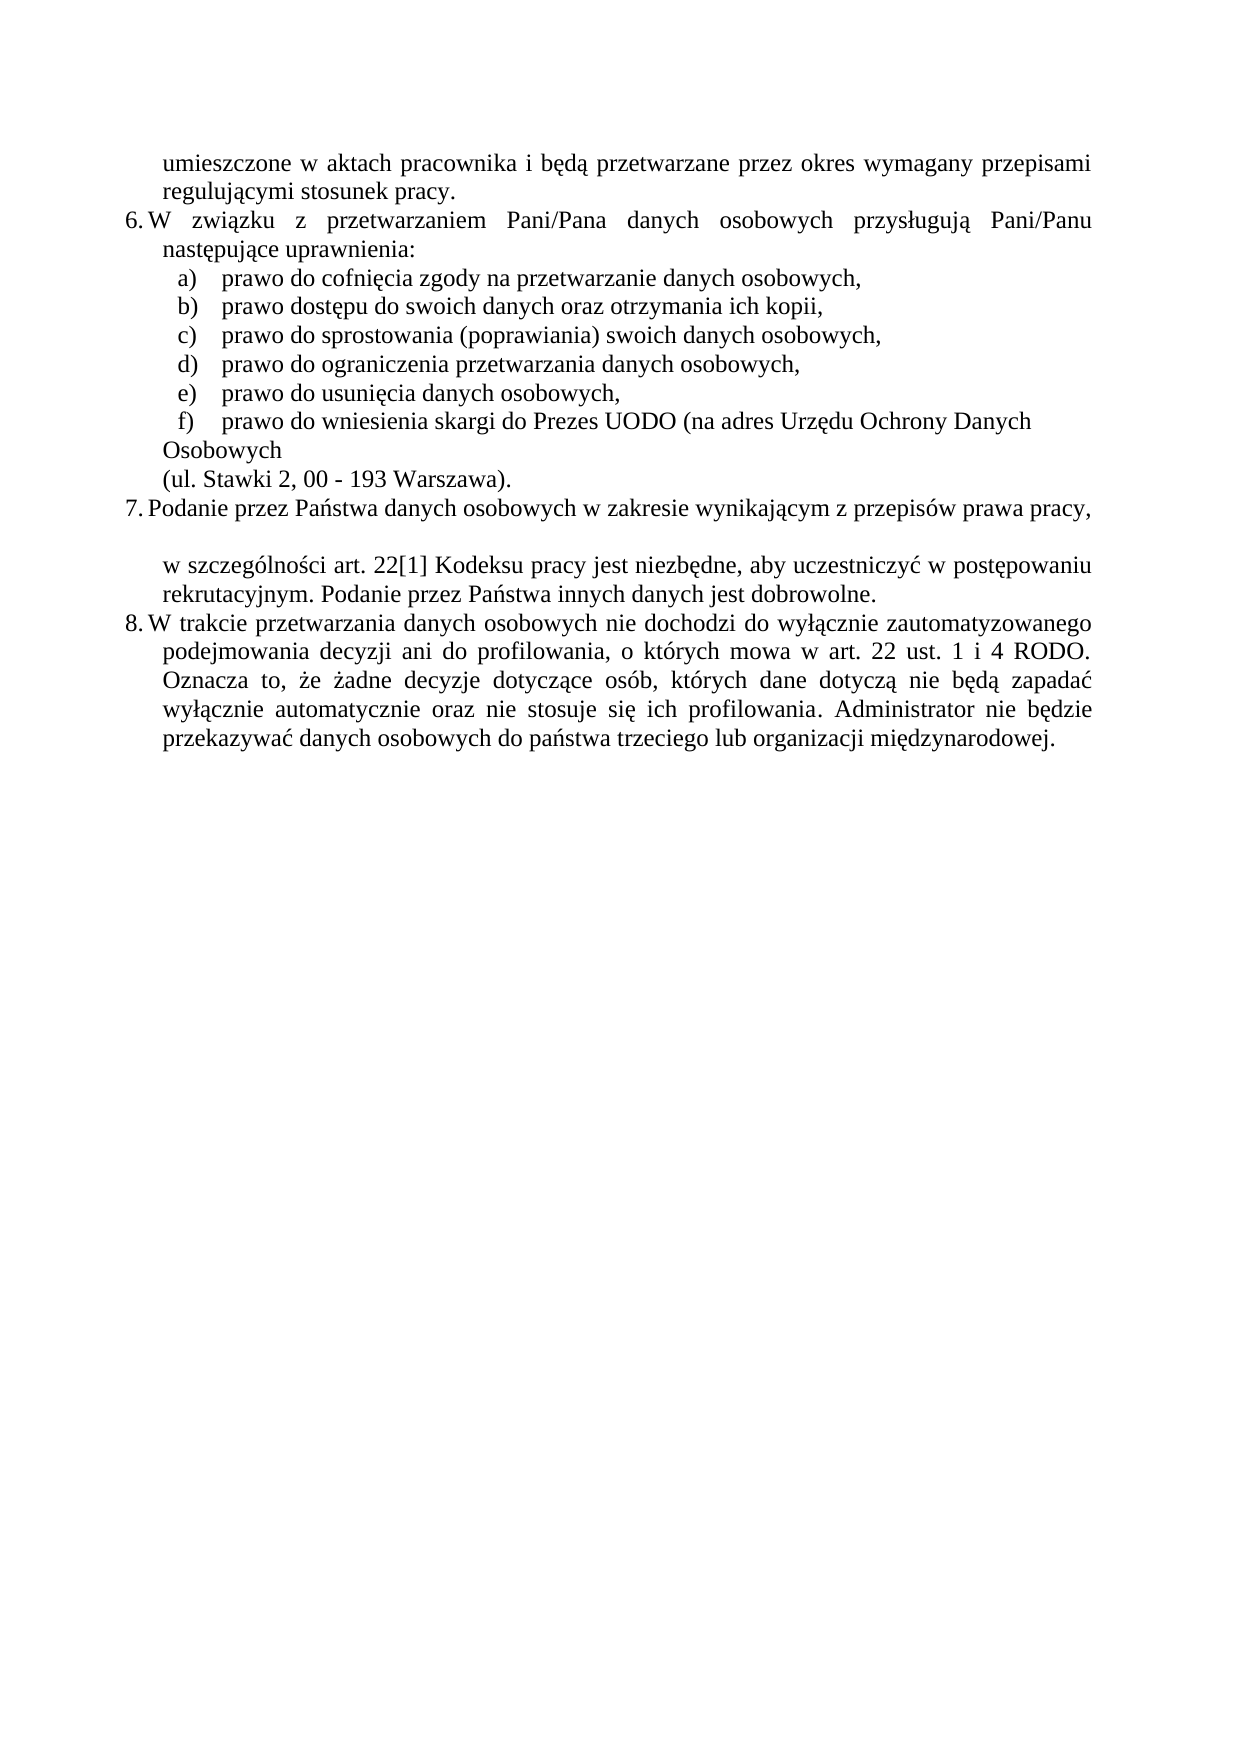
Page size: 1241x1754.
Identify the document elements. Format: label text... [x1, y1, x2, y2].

list prawo do ograniczenia przetwarzania danych osobowych, [162, 349, 1093, 378]
list prawo do cofnięcia zgody na przetwarzanie danych osobowych, [162, 263, 1093, 291]
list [125, 148, 1093, 205]
list prawo do wniesienia skargi do Prezes UODO (na adres Urzędu Ochrony Danych Osobowych (ul. Stawki 2, 00 - 193 Warszawa). [162, 406, 1093, 493]
list W trakcie przetwarzania danych osobowych nie dochodzi do wyłącznie zautomatyzowanego podejmowania decyzji ani do profilowania, o których mowa w art. 22 ust. 1 i 4 RODO. Oznacza to, że żadne decyzje dotyczące osób, których dane dotyczą nie będą zapadać wyłącznie automatycznie oraz nie stosuje się ich profilowania. Administrator nie będzie przekazywać danych osobowych do państwa trzeciego lub organizacji międzynarodowej. [125, 608, 1093, 751]
list Podanie przez Państwa danych osobowych w zakresie wynikającym z przepisów prawa pracy, w szczególności art. 22[1] Kodeksu pracy jest niezbędne, aby uczestniczyć w postępowaniu rekrutacyjnym. Podanie przez Państwa innych danych jest dobrowolne. [125, 493, 1093, 608]
list W związku z przetwarzaniem Pani/Pana danych osobowych przysługują Pani/Panu następujące uprawnienia: [125, 205, 1093, 263]
list prawo dostępu do swoich danych oraz otrzymania ich kopii, [162, 291, 1093, 320]
list prawo do usunięcia danych osobowych, [162, 378, 1093, 406]
list prawo do sprostowania (poprawiania) swoich danych osobowych, [162, 320, 1093, 349]
